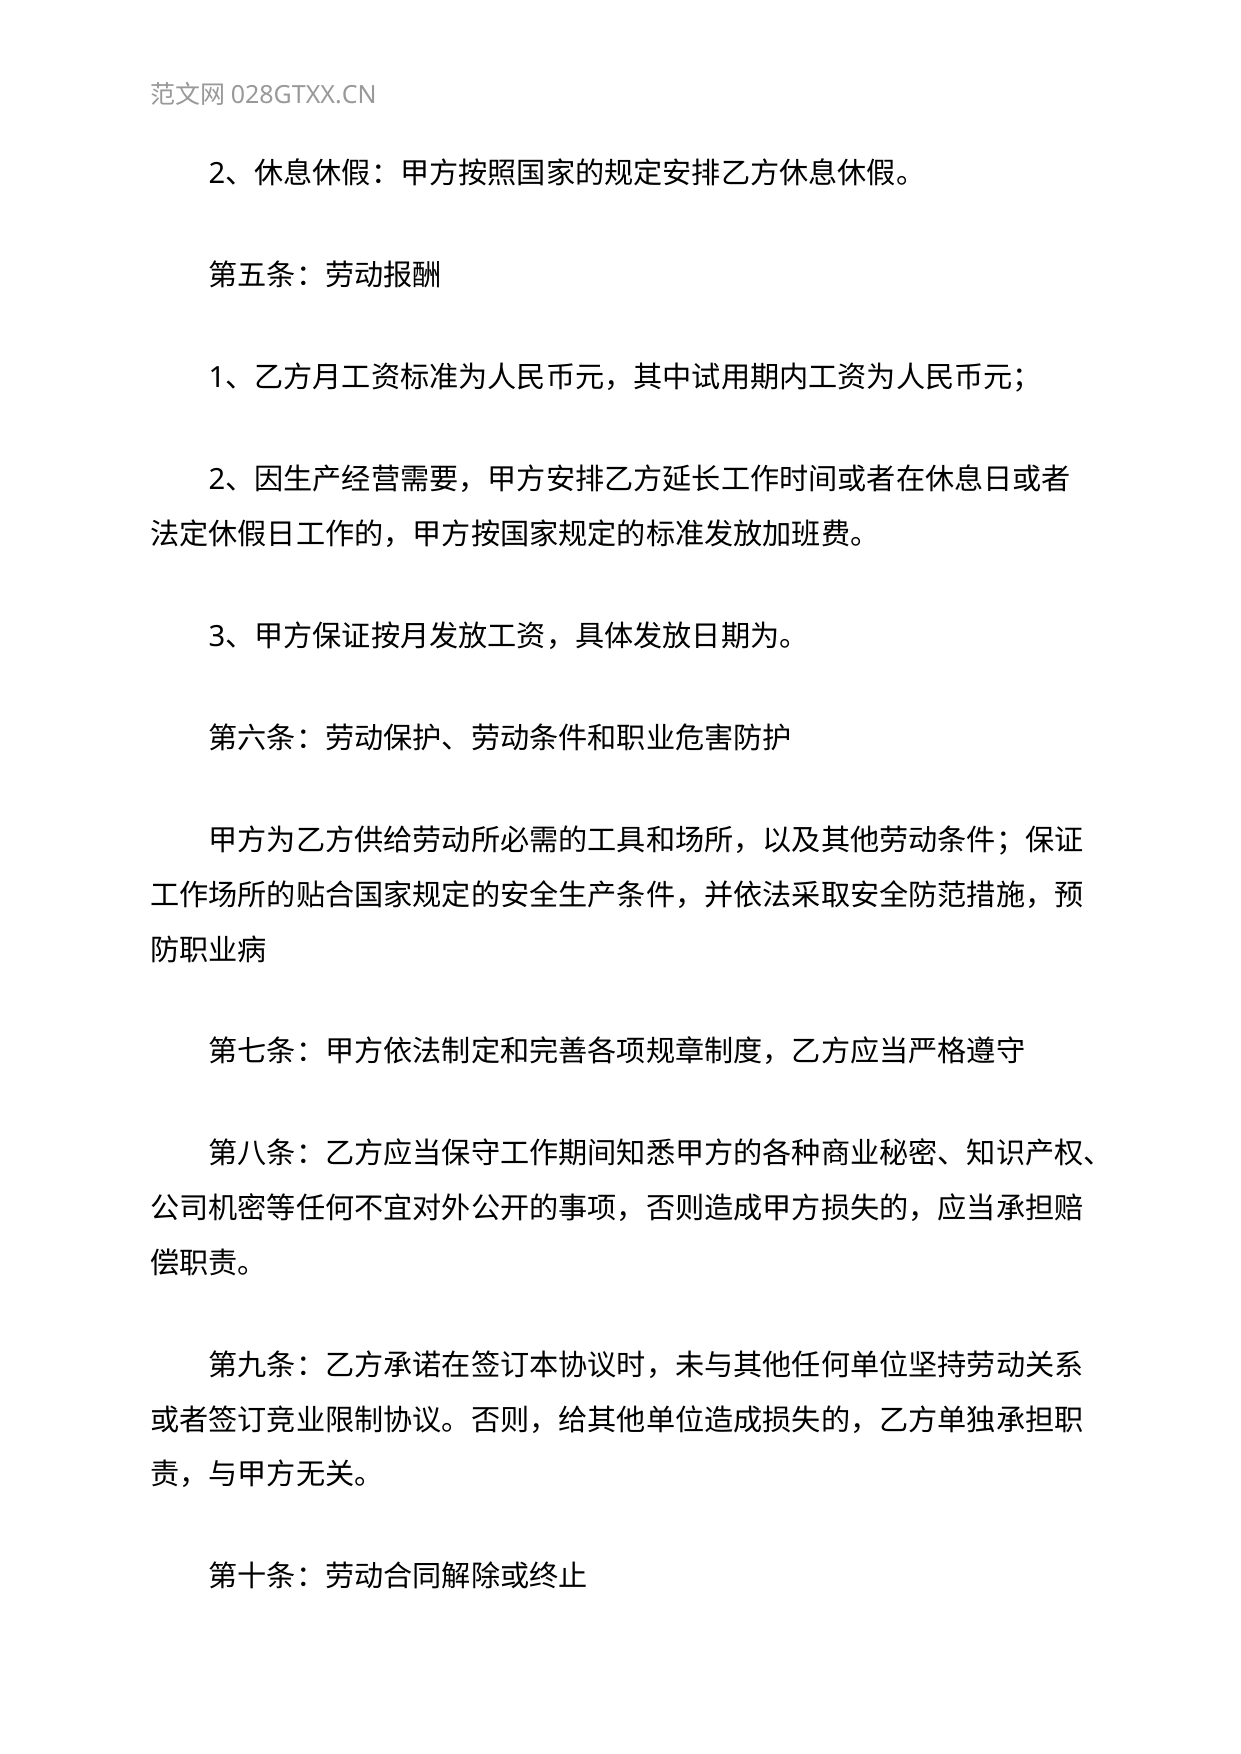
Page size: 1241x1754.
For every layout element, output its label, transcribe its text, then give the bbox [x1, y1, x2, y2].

text 第七条：甲方依法制定和完善各项规章制度，乙方应当严格遵守 [150, 1028, 1090, 1070]
text 2、因生产经营需要，甲方安排乙方延长工作时间或者在休息日或者法定休假日工作的，甲方按国家规定的标准发放加班费。 [150, 456, 1090, 553]
text 第十条：劳动合同解除或终止 [150, 1553, 1090, 1595]
text 甲方为乙方供给劳动所必需的工具和场所，以及其他劳动条件；保证工作场所的贴合国家规定的安全生产条件，并依法采取安全防范措施，预防职业病 [150, 816, 1090, 968]
text 2、休息休假：甲方按照国家的规定安排乙方休息休假。 [150, 150, 1090, 192]
text 第五条：劳动报酬 [150, 252, 1090, 294]
text 3、甲方保证按月发放工资，具体发放日期为。 [150, 612, 1090, 655]
text 1、乙方月工资标准为人民币元，其中试用期内工资为人民币元； [150, 354, 1090, 396]
text 第八条：乙方应当保守工作期间知悉甲方的各种商业秘密、知识产权、公司机密等任何不宜对外公开的事项，否则造成甲方损失的，应当承担赔偿职责。 [150, 1129, 1090, 1282]
text 第六条：劳动保护、劳动条件和职业危害防护 [150, 714, 1090, 757]
text 第九条：乙方承诺在签订本协议时，未与其他任何单位坚持劳动关系或者签订竞业限制协议。否则，给其他单位造成损失的，乙方单独承担职责，与甲方无关。 [150, 1341, 1090, 1493]
